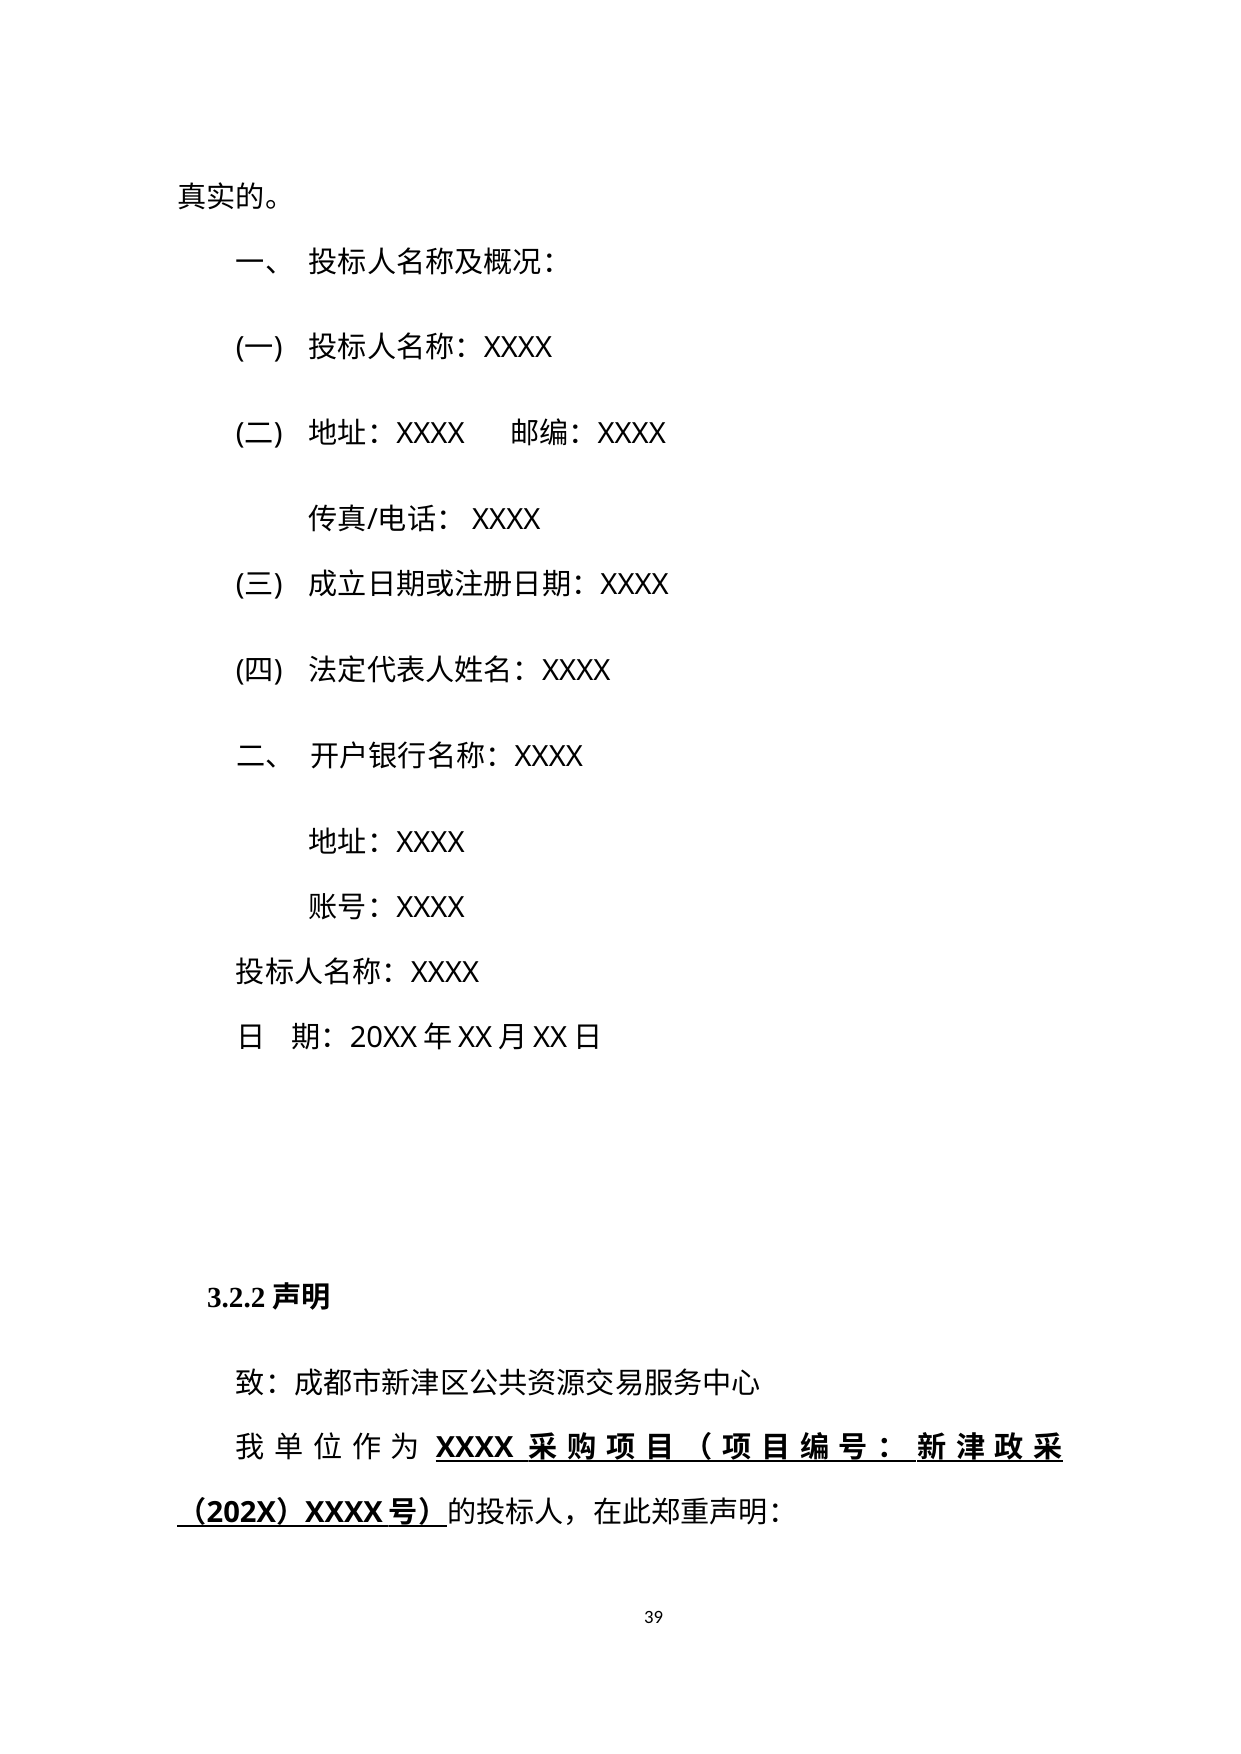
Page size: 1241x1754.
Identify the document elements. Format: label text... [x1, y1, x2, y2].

text 日 期：20XX年XX月XX日 [207, 1002, 1063, 1067]
list 法定代表人姓名：XXXX [177, 635, 1063, 700]
list 成立日期或注册日期：XXXX [177, 549, 1063, 614]
text 投标人名称：XXXX [177, 937, 1063, 1002]
text 传真/电话： XXXX [308, 484, 1063, 549]
list 投标人名称：XXXX [177, 313, 1063, 378]
text 致：成都市新津区公共资源交易服务中心 [177, 1348, 1063, 1413]
text 账号：XXXX [177, 872, 1063, 937]
text 我单位作为XXXX采购项目（项目编号：新津政采（202X）XXXX号）的投标人，在此郑重声明： [177, 1413, 1063, 1543]
list 开户银行名称：XXXX [177, 721, 1063, 786]
text 地址：XXXX [177, 807, 1063, 872]
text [177, 162, 1063, 227]
list 地址：XXXX 邮编：XXXX [177, 399, 1063, 464]
subtitle 声明 [207, 1262, 1063, 1327]
list 投标人名称及概况： [177, 227, 1063, 292]
